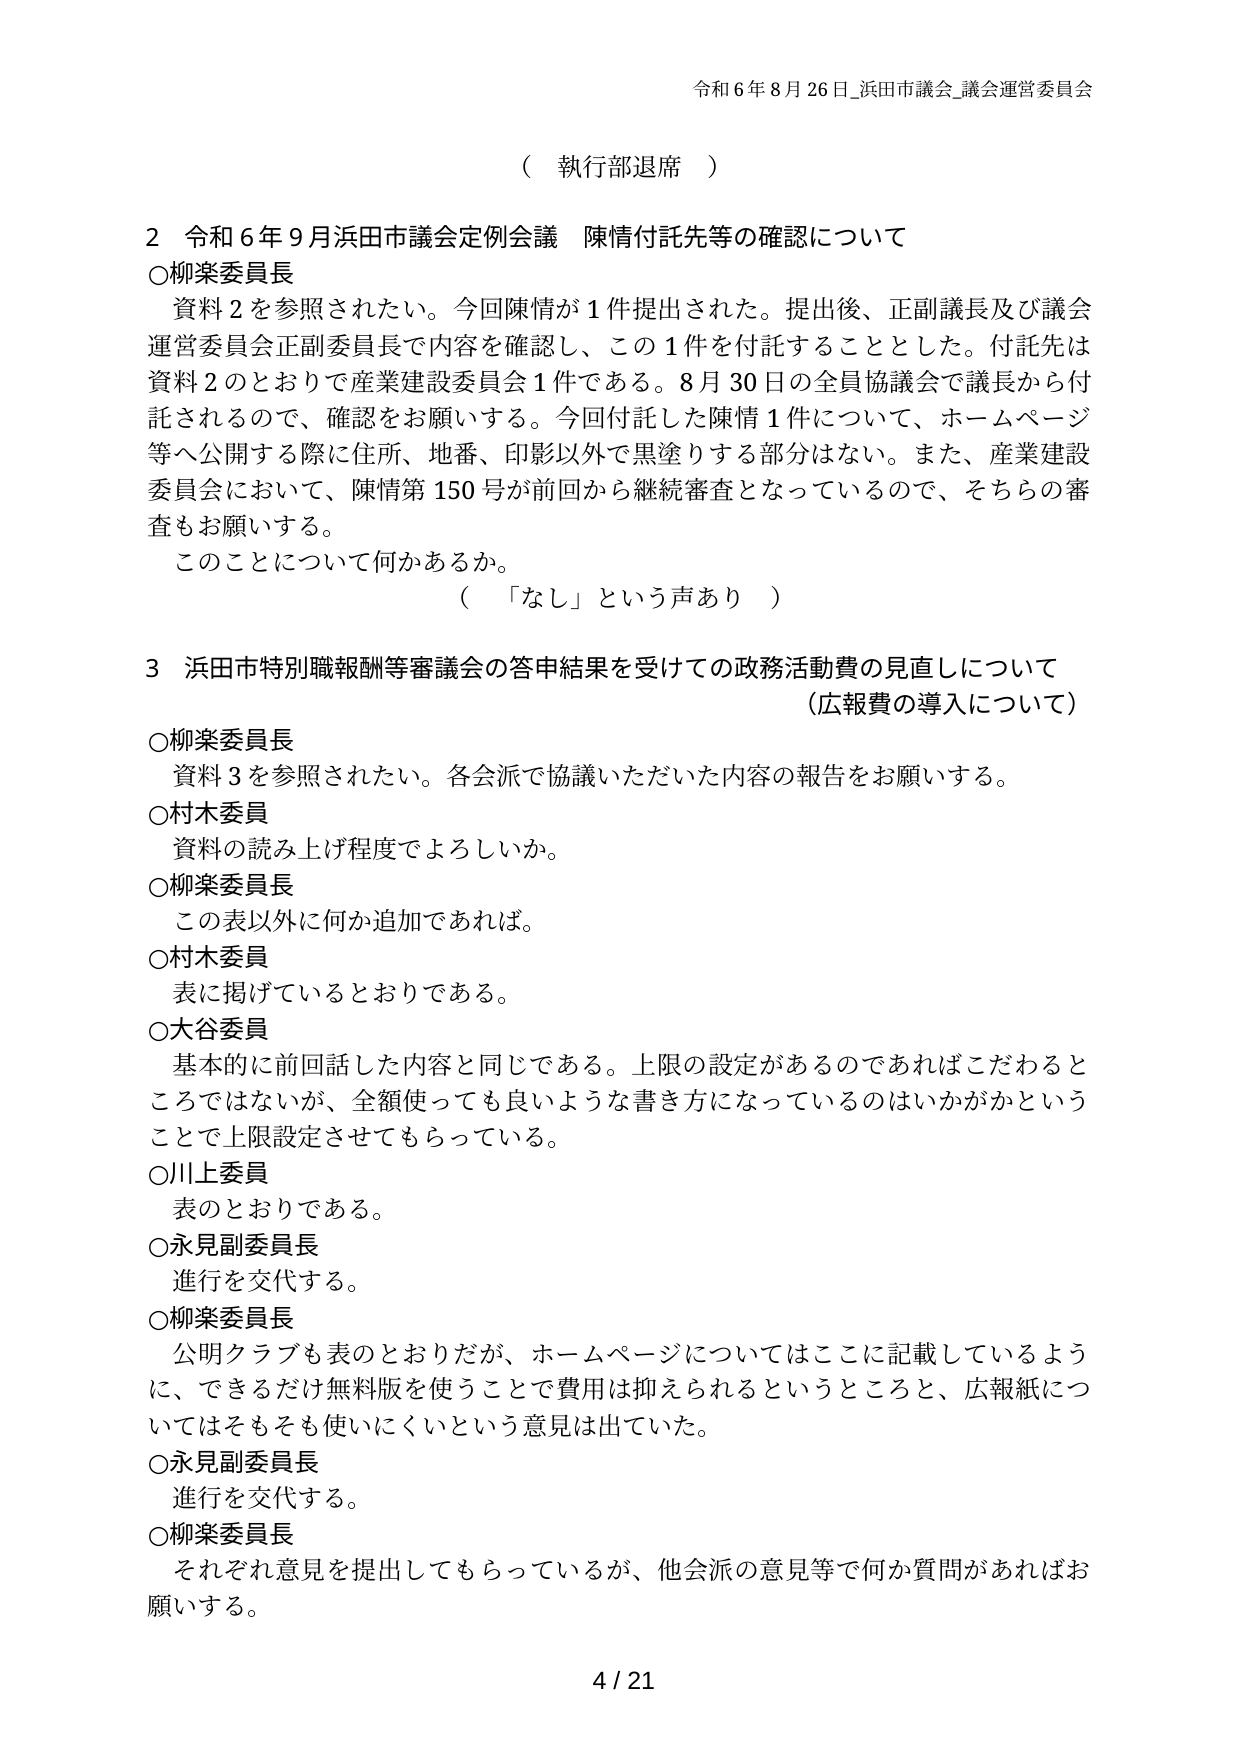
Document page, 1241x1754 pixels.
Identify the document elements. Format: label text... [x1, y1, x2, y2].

text この表以外に何か追加であれば。 [148, 901, 1092, 937]
text ○川上委員 [148, 1154, 1092, 1190]
text （広報費の導入について） [145, 684, 1092, 721]
text ○柳楽委員長 [148, 1298, 1092, 1334]
text ○柳楽委員長 [148, 865, 1092, 901]
text ○永見副委員長 [148, 1442, 1092, 1478]
text 2 令和6年9月浜田市議会定例会議 陳情付託先等の確認について [145, 218, 1092, 254]
text 進行を交代する。 [148, 1262, 1092, 1298]
text （ 「なし」という声あり ） [148, 578, 1092, 614]
text （ 執行部退席 ） [148, 148, 1092, 184]
text ○柳楽委員長 [148, 254, 1092, 290]
text ○大谷委員 [148, 1009, 1092, 1046]
text ○村木委員 [148, 793, 1092, 829]
text ○永見副委員長 [148, 1226, 1092, 1262]
text 資料2を参照されたい。今回陳情が1件提出された。提出後、正副議長及び議会運営委員会正副委員長で内容を確認し、この1件を付託することとした。付託先は資料2のとおりで産業建設委員会1件である。8月30日の全員協議会で議長から付託されるので、確認をお願いする。今回付託した陳情1件について、ホームページ等へ公開する際に住所、地番、印影以外で黒塗りする部分はない。また、産業建設委員会において、陳情第150号が前回から継続審査となっているので、そちらの審査もお願いする。 [148, 290, 1092, 542]
text 基本的に前回話した内容と同じである。上限の設定があるのであればこだわるところではないが、全額使っても良いような書き方になっているのはいかがかということで上限設定させてもらっている。 [148, 1046, 1092, 1154]
text ○柳楽委員長 [148, 1514, 1092, 1551]
text ○村木委員 [148, 937, 1092, 974]
text このことについて何かあるか。 [148, 542, 1092, 578]
text それぞれ意見を提出してもらっているが、他会派の意見等で何か質問があればお願いする。 [148, 1551, 1092, 1622]
text ○柳楽委員長 [148, 721, 1092, 757]
text 資料3を参照されたい。各会派で協議いただいた内容の報告をお願いする。 [148, 757, 1092, 793]
text 3 浜田市特別職報酬等審議会の答申結果を受けての政務活動費の見直しについて [145, 648, 1092, 684]
text 表のとおりである。 [148, 1190, 1092, 1226]
text 資料の読み上げ程度でよろしいか。 [148, 829, 1092, 865]
text 公明クラブも表のとおりだが、ホームページについてはここに記載しているように、できるだけ無料版を使うことで費用は抑えられるというところと、広報紙についてはそもそも使いにくいという意見は出ていた。 [148, 1334, 1092, 1442]
text 進行を交代する。 [148, 1478, 1092, 1514]
text 表に掲げているとおりである。 [148, 974, 1092, 1009]
